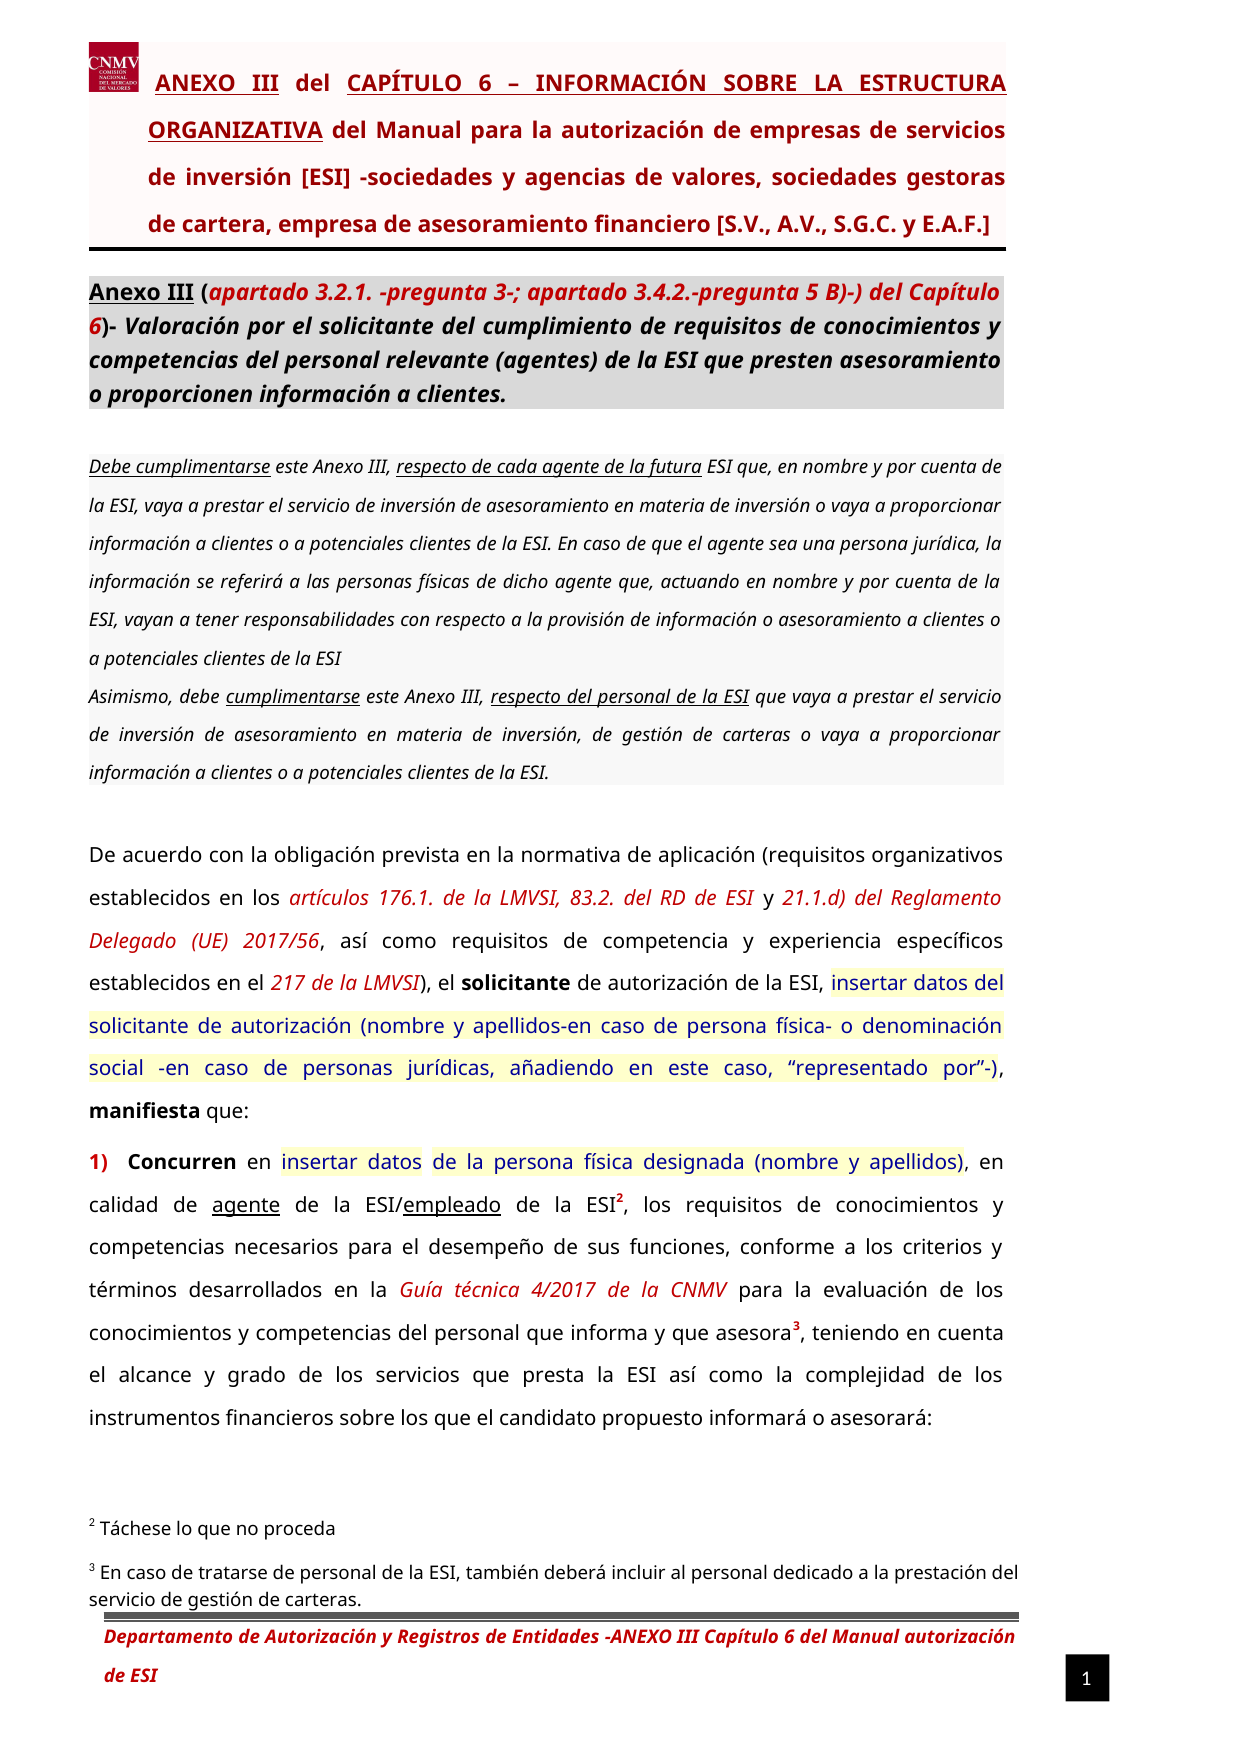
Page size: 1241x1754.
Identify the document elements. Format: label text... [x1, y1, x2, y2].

text 1) Concurren en insertar datos de la persona física designada (nombre y apellidos), en calidad de agente de la ESI/empleado de la ESI, los requisitos de conocimientos y competencias necesarios para el desempeño de sus funciones, conforme a los criterios y términos desarrollados en la Guía técnica 4/2017 de la CNMV para la evaluación de los conocimientos y competencias del personal que informa y que asesora, teniendo en cuenta el alcance y grado de los servicios que presta la ESI así como la complejidad de los instrumentos financieros sobre los que el candidato propuesto informará o asesorará: [89, 1147, 1004, 1431]
text Anexo III (apartado 3.2.1. -pregunta 3-; apartado 3.4.2.-pregunta 5 B)-) del Capítulo 6)- Valoración por el solicitante del cumplimiento de requisitos de conocimientos y competencias del personal relevante (agentes) de la ESI que presten asesoramiento o proporcionen información a clientes. [89, 276, 1004, 409]
text De acuerdo con la obligación prevista en la normativa de aplicación (requisitos organizativos establecidos en los artículos 176.1. de la LMVSI, 83.2. del RD de ESI y 21.1.d) del Reglamento Delegado (UE) 2017/56, así como requisitos de competencia y experiencia específicos establecidos en el 217 de la LMVSI), el solicitante de autorización de la ESI, insertar datos del solicitante de autorización (nombre y apellidos-en caso de persona física- o denominación social -en caso de personas jurídicas, añadiendo en este caso, “representado por”-), manifiesta que: [89, 841, 1004, 1011]
text Debe cumplimentarse este Anexo III, respecto de cada agente de la futura ESI que, en nombre y por cuenta de la ESI, vaya a prestar el servicio de inversión de asesoramiento en materia de inversión o vaya a proporcionar información a clientes o a potenciales clientes de la ESI. En caso de que el agente sea una persona jurídica, la información se referirá a las personas físicas de dicho agente que, actuando en nombre y por cuenta de la ESI, vayan a tener responsabilidades con respecto a la provisión de información o asesoramiento a clientes o a potenciales clientes de la ESI [89, 454, 1004, 671]
text De acuerdo con la obligación prevista en la normativa de aplicación (requisitos organizativos establecidos en los artículos 176.1. de la LMVSI, 83.2. del RD de ESI y 21.1.d) del Reglamento Delegado (UE) 2017/56, así como requisitos de competencia y experiencia específicos establecidos en el 217 de la LMVSI), el solicitante de autorización de la ESI, insertar datos del solicitante de autorización (nombre y apellidos-en caso de persona física- o denominación social -en caso de personas jurídicas, añadiendo en este caso, “representado por”-), manifiesta que: [89, 1039, 1004, 1124]
text Asimismo, debe cumplimentarse este Anexo III, respecto del personal de la ESI que vaya a prestar el servicio de inversión de asesoramiento en materia de inversión, de gestión de carteras o vaya a proporcionar información a clientes o a potenciales clientes de la ESI. [89, 683, 1004, 785]
